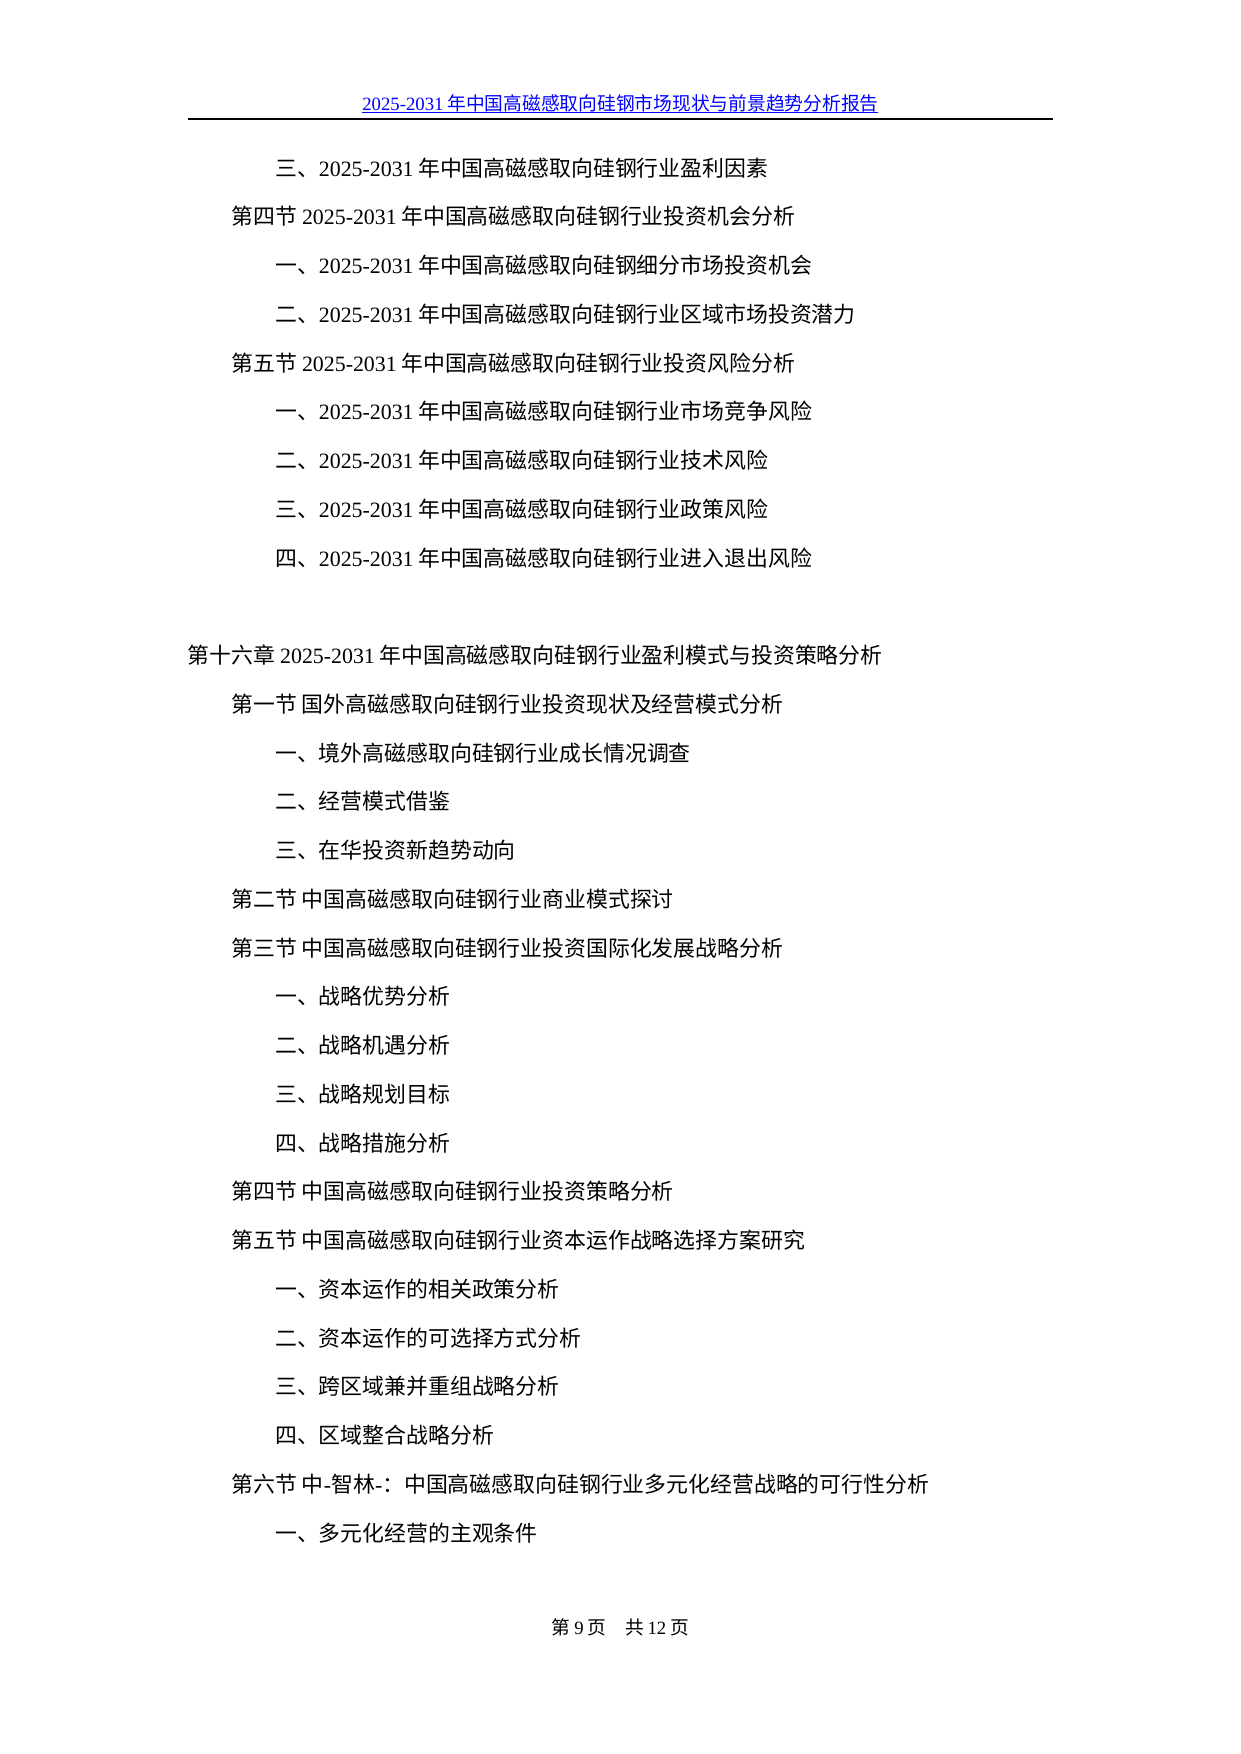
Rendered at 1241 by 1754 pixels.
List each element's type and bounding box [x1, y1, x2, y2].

text [187, 150, 1053, 1548]
